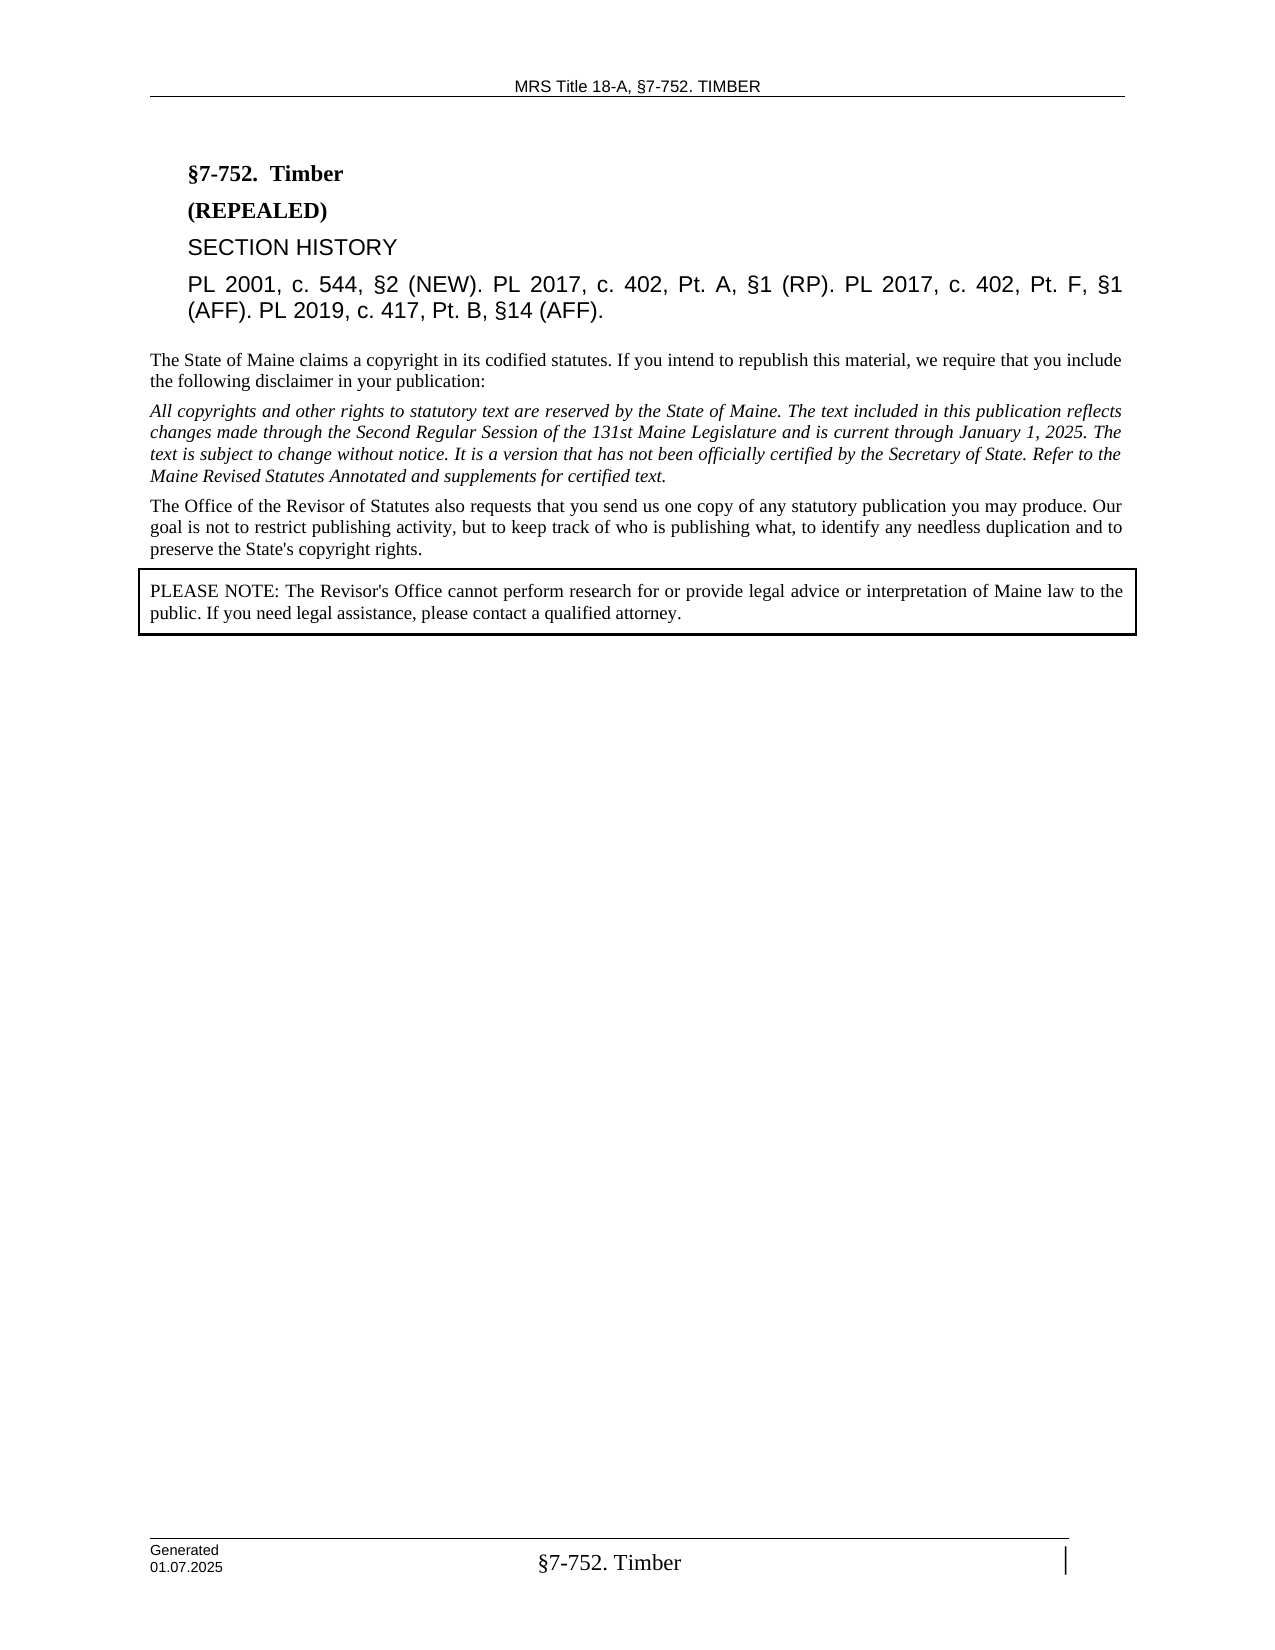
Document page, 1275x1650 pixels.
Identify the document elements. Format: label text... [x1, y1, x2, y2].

text (REPEALED) [187, 197, 1125, 223]
text The State of Maine claims a copyright in its codified statutes. If you intend to republish this material, we require that you include the following disclaimer in your publication: [150, 348, 1125, 392]
text §7-752. Timber [187, 160, 1125, 187]
text PL 2001, c. 544, §2 (NEW). PL 2017, c. 402, Pt. A, §1 (RP). PL 2017, c. 402, Pt. F, §1 (AFF). PL 2019, c. 417, Pt. B, §14 (AFF). [187, 271, 1125, 323]
text The Office of the Revisor of Statutes also requests that you send us one copy of any statutory publication you may produce. Our goal is not to restrict publishing activity, but to keep track of who is publishing what, to identify any needless duplication and to preserve the State's copyright rights. [150, 494, 1125, 559]
text PLEASE NOTE: The Revisor's Office cannot perform research for or provide legal advice or interpretation of Maine law to the public. If you need legal assistance, please contact a qualified attorney. [140, 570, 1135, 633]
text All copyrights and other rights to statutory text are reserved by the State of Maine. The text included in this publication reflects changes made through the Second Regular Session of the 131st Maine Legislature and is current through January 1, 2025 . The text is subject to change without notice. It is a version that has not been officially certified by the Secretary of State. Refer to the Maine Revised Statutes Annotated and supplements for certified text. [150, 400, 1125, 486]
text SECTION HISTORY [187, 234, 1125, 260]
